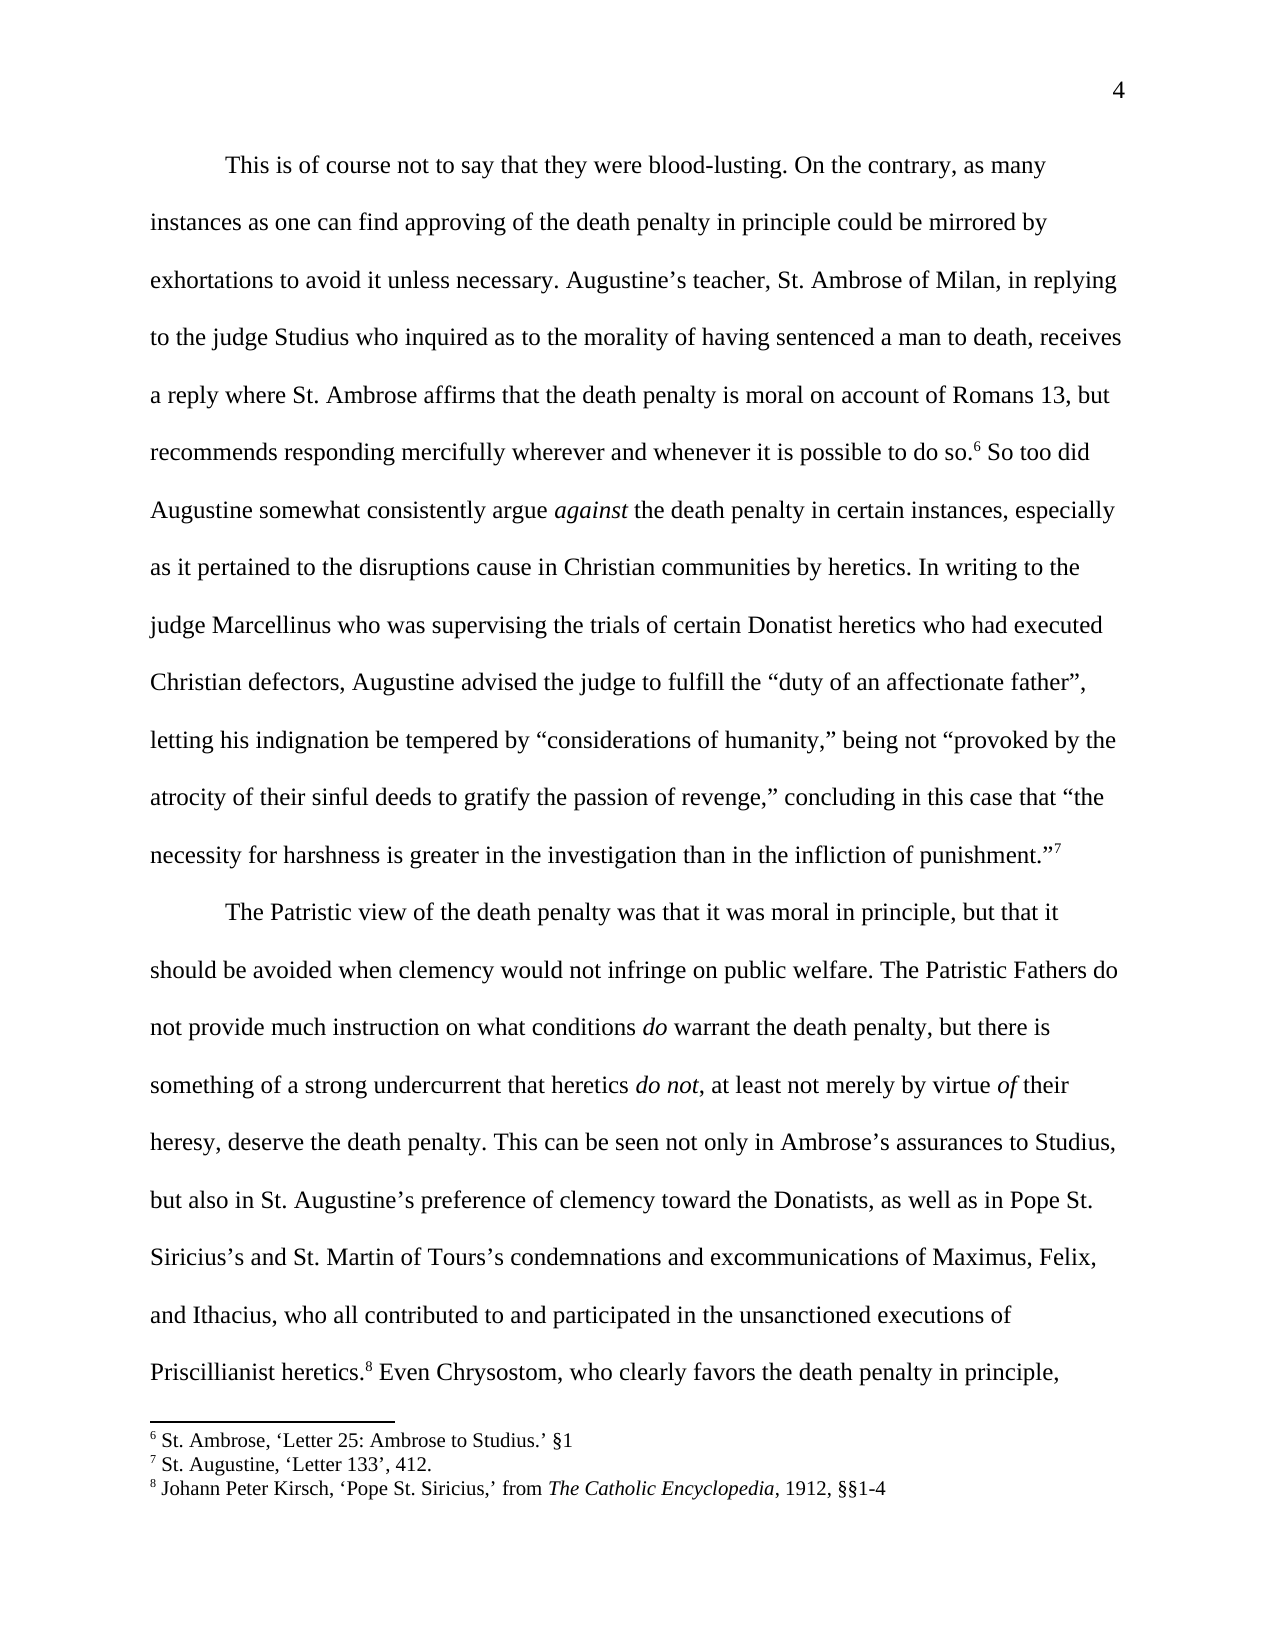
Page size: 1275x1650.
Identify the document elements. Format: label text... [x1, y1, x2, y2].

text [150, 897, 1125, 1386]
text This is of course not to say that they were blood-lusting. On the contrary, as many instances as one can find approving of the death penalty in principle could be mirrored by exhortations to avoid it unless necessary. Augustine’s teacher, St. Ambrose of Milan, in replying to the judge Studius who inquired as to the morality of having sentenced a man to death, receives a reply where St. Ambrose affirms that the death penalty is moral on account of Romans 13, but recommends responding mercifully wherever and whenever it is possible to do so. So too did Augustine somewhat consistently argue against the death penalty in certain instances, especially as it pertained to the disruptions cause in Christian communities by heretics. In writing to the judge Marcellinus who was supervising the trials of certain Donatist heretics who had executed Christian defectors, Augustine advised the judge to fulfill the “duty of an affectionate father”, letting his indignation be tempered by “considerations of humanity,” being not “provoked by the atrocity of their sinful deeds to gratify the passion of revenge,” concluding in this case that “the necessity for harshness is greater in the investigation than in the infliction of punishment.” [150, 150, 1125, 869]
